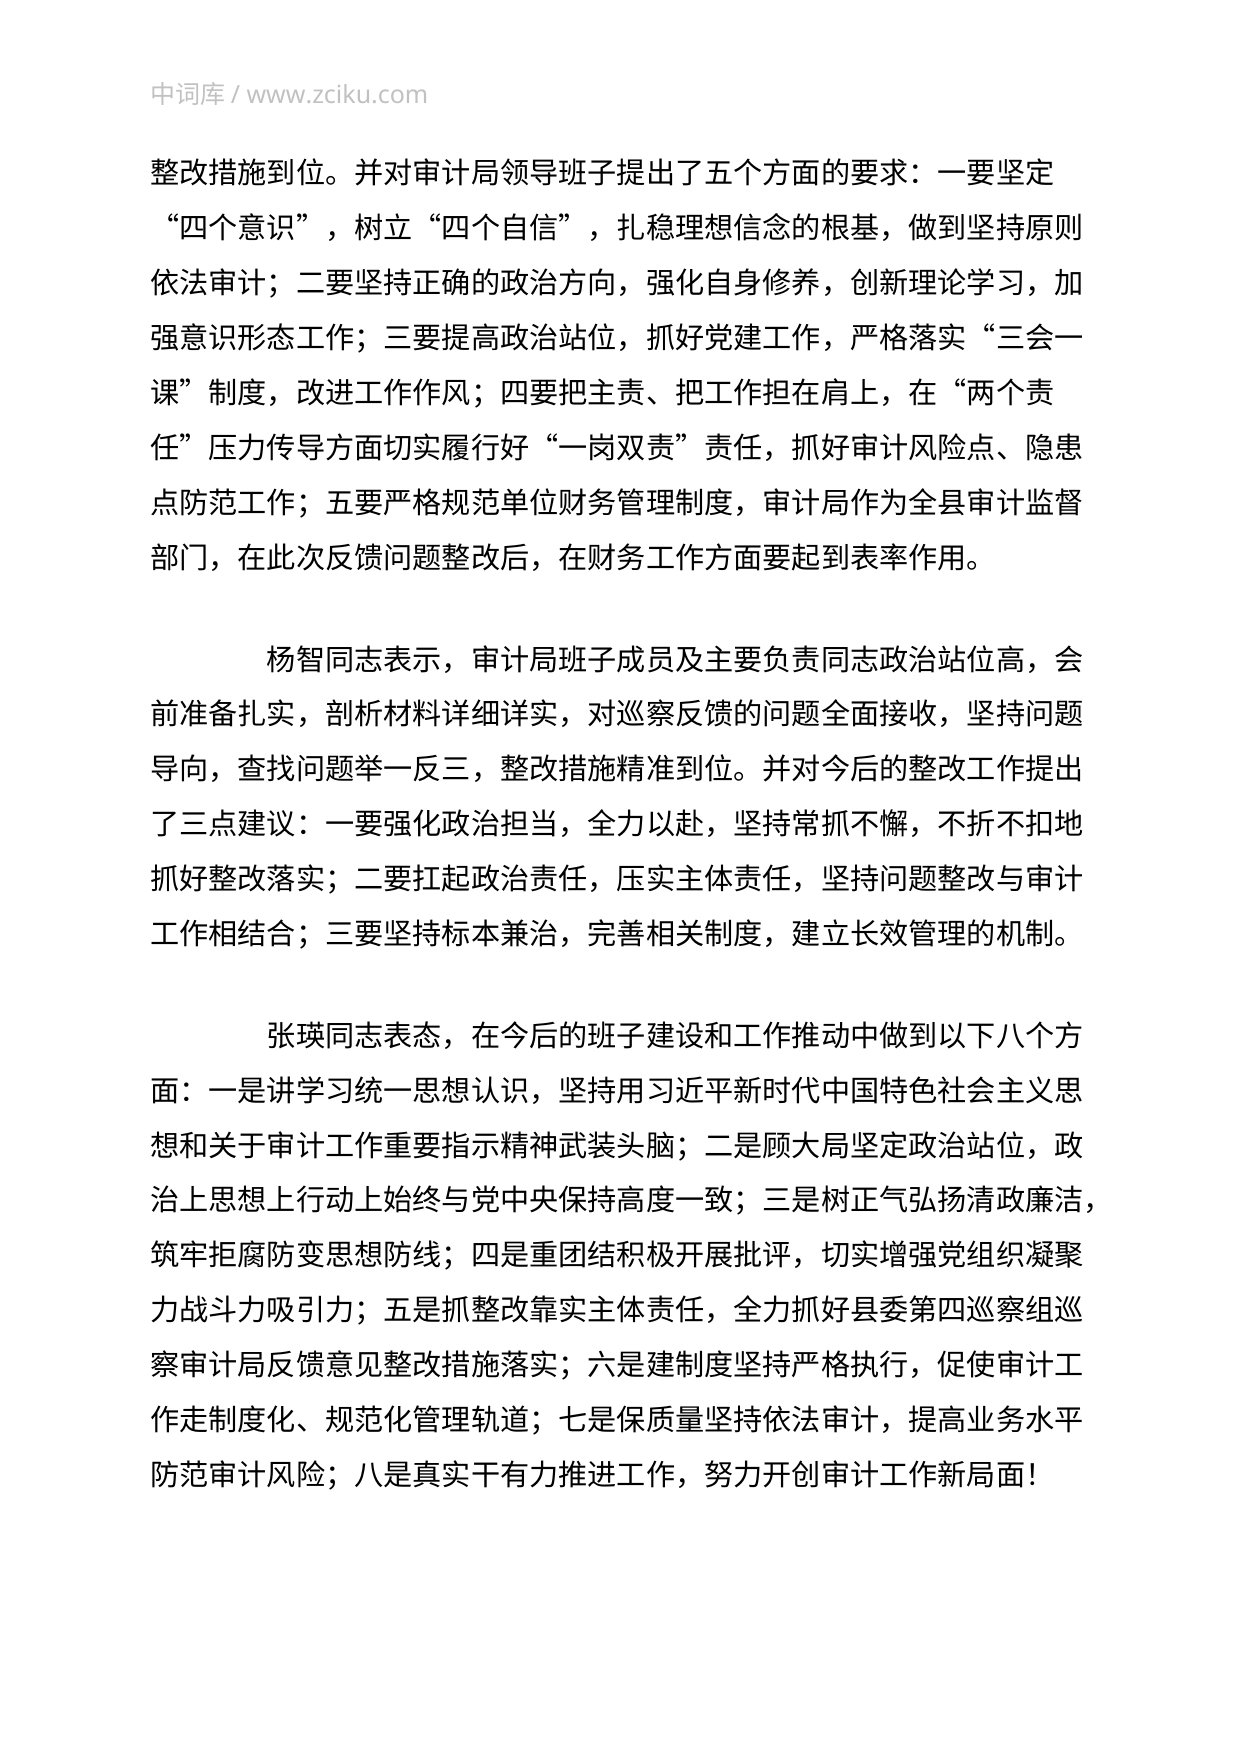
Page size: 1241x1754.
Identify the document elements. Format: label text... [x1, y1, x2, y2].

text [150, 150, 1090, 577]
text 张瑛同志表态，在今后的班子建设和工作推动中做到以下八个方面：一是讲学习统一思想认识，坚持用习近平新时代中国特色社会主义思想和关于审计工作重要指示精神武装头脑；二是顾大局坚定政治站位，政治上思想上行动上始终与党中央保持高度一致；三是树正气弘扬清政廉洁，筑牢拒腐防变思想防线；四是重团结积极开展批评，切实增强党组织凝聚力战斗力吸引力；五是抓整改靠实主体责任，全力抓好县委第四巡察组巡察审计局反馈意见整改措施落实；六是建制度坚持严格执行，促使审计工作走制度化、规范化管理轨道；七是保质量坚持依法审计，提高业务水平防范审计风险；八是真实干有力推进工作，努力开创审计工作新局面！ [150, 1012, 1090, 1494]
text 杨智同志表示，审计局班子成员及主要负责同志政治站位高，会前准备扎实，剖析材料详细详实，对巡察反馈的问题全面接收，坚持问题导向，查找问题举一反三，整改措施精准到位。并对今后的整改工作提出了三点建议：一要强化政治担当，全力以赴，坚持常抓不懈，不折不扣地抓好整改落实；二要扛起政治责任，压实主体责任，坚持问题整改与审计工作相结合；三要坚持标本兼治，完善相关制度，建立长效管理的机制。 [150, 636, 1090, 953]
